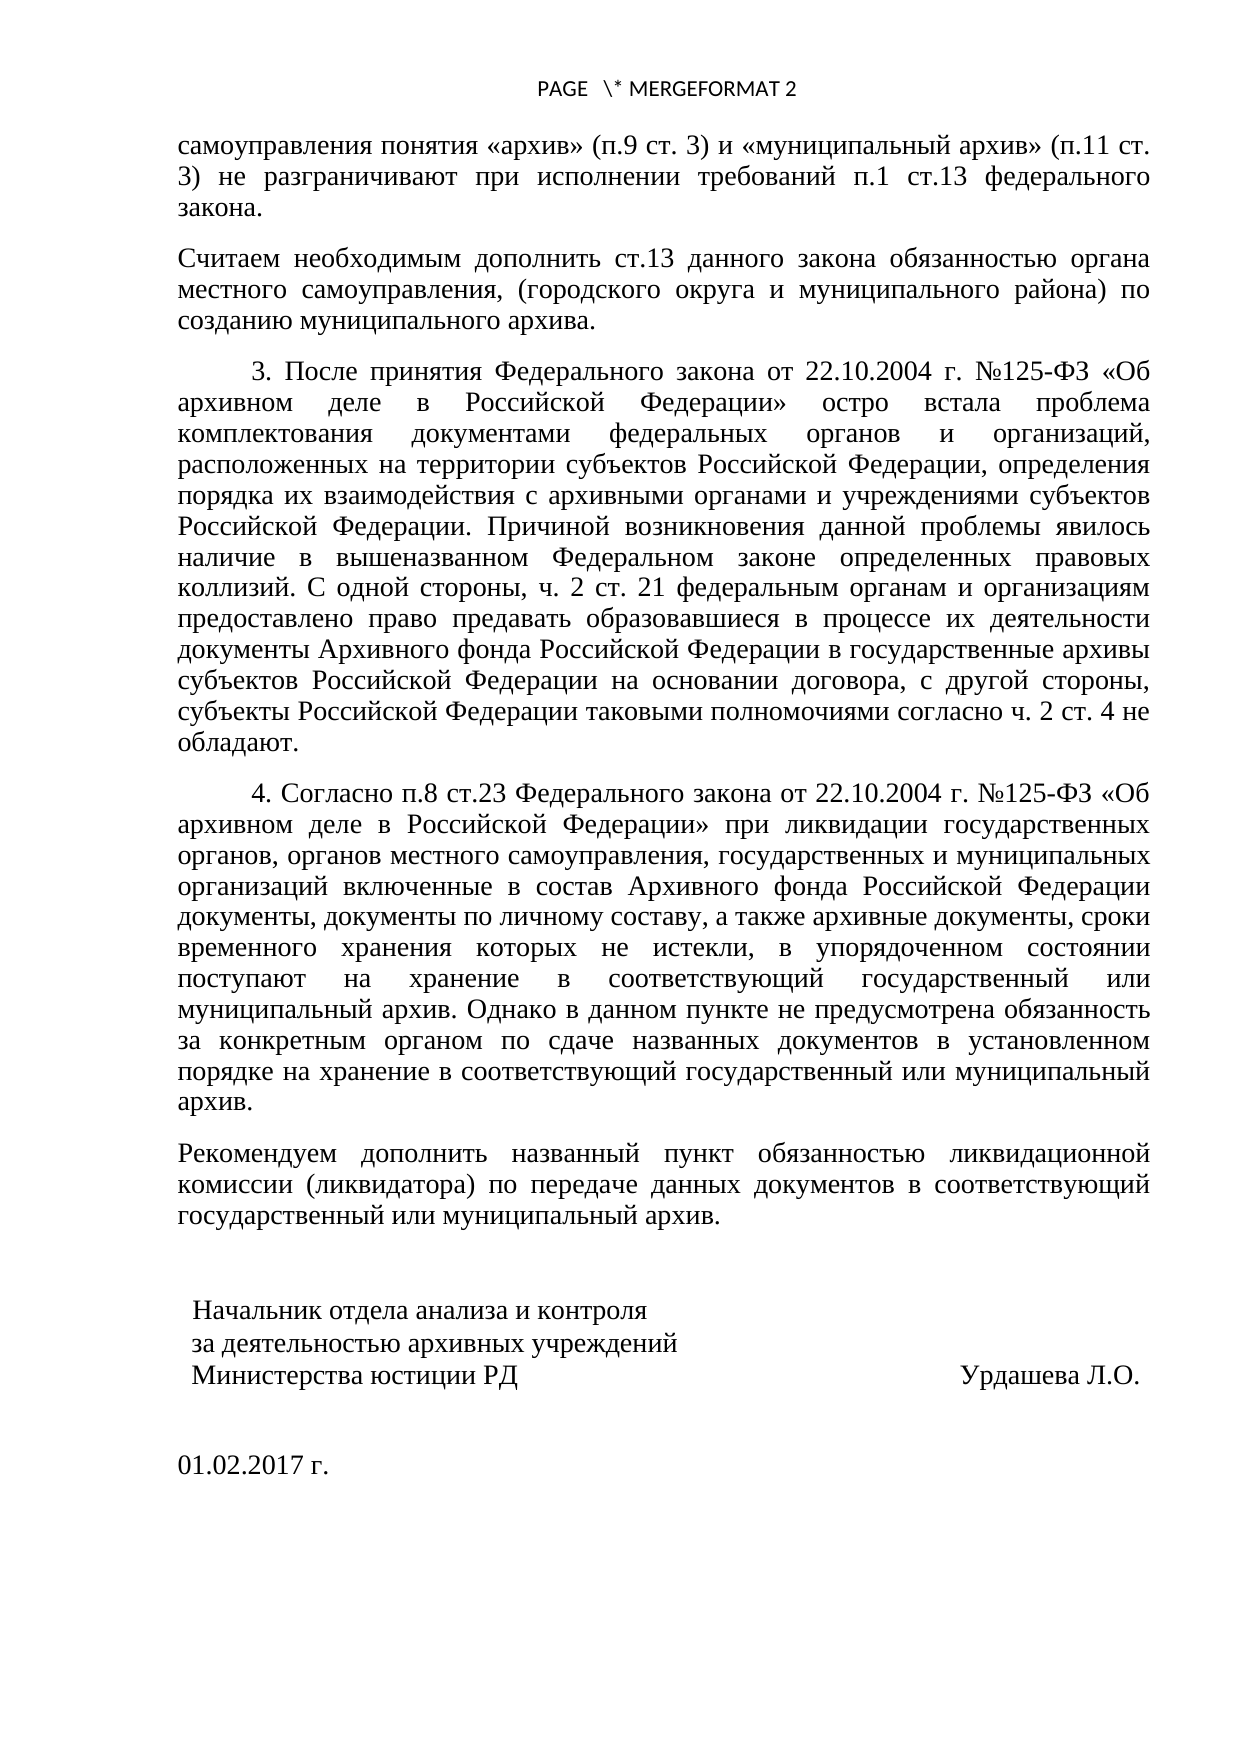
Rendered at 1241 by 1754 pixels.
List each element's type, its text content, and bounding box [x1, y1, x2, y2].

text Считаем необходимым дополнить ст.13 данного закона обязанностью органа местного самоуправления, (городского округа и муниципального района) по созданию муниципального архива. [177, 243, 1152, 335]
text Министерства юстиции РД Урдашева Л.О. [177, 1358, 1152, 1390]
text 3. После принятия Федерального закона от 22.10.2004 г. №125-ФЗ «Об архивном деле в Российской Федерации» остро встала проблема комплектования документами федеральных органов и организаций, расположенных на территории субъектов Российской Федерации, определения порядка их взаимодействия с архивными органами и учреждениями субъектов Российской Федерации. Причиной возникновения данной проблемы явилось наличие в вышеназванном Федеральном законе определенных правовых коллизий. С одной стороны, ч. 2 ст. 21 федеральным органам и организациям предоставлено право предавать образовавшиеся в процессе их деятельности документы Архивного фонда Российской Федерации в государственные архивы субъектов Российской Федерации на основании договора, с другой стороны, субъекты Российской Федерации таковыми полномочиями согласно ч. 2 ст. 4 не обладают. [177, 356, 1152, 757]
text Начальник отдела анализа и контроля [177, 1293, 1152, 1326]
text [177, 130, 1152, 222]
text Рекомендуем дополнить названный пункт обязанностью ликвидационной комиссии (ликвидатора) по передаче данных документов в соответствующий государственный или муниципальный архив. [177, 1138, 1152, 1230]
text 01.02.2017 г. [177, 1448, 1152, 1481]
text за деятельностью архивных учреждений [177, 1326, 1152, 1358]
text 4. Согласно п.8 ст.23 Федерального закона от 22.10.2004 г. №125-ФЗ «Об архивном деле в Российской Федерации» при ликвидации государственных органов, органов местного самоуправления, государственных и муниципальных организаций включенные в состав Архивного фонда Российской Федерации документы, документы по личному составу, а также архивные документы, сроки временного хранения которых не истекли, в упорядоченном состоянии поступают на хранение в соответствующий государственный или муниципальный архив. Однако в данном пункте не предусмотрена обязанность за конкретным органом по сдаче названных документов в установленном порядке на хранение в соответствующий государственный или муниципальный архив. [177, 778, 1152, 1117]
